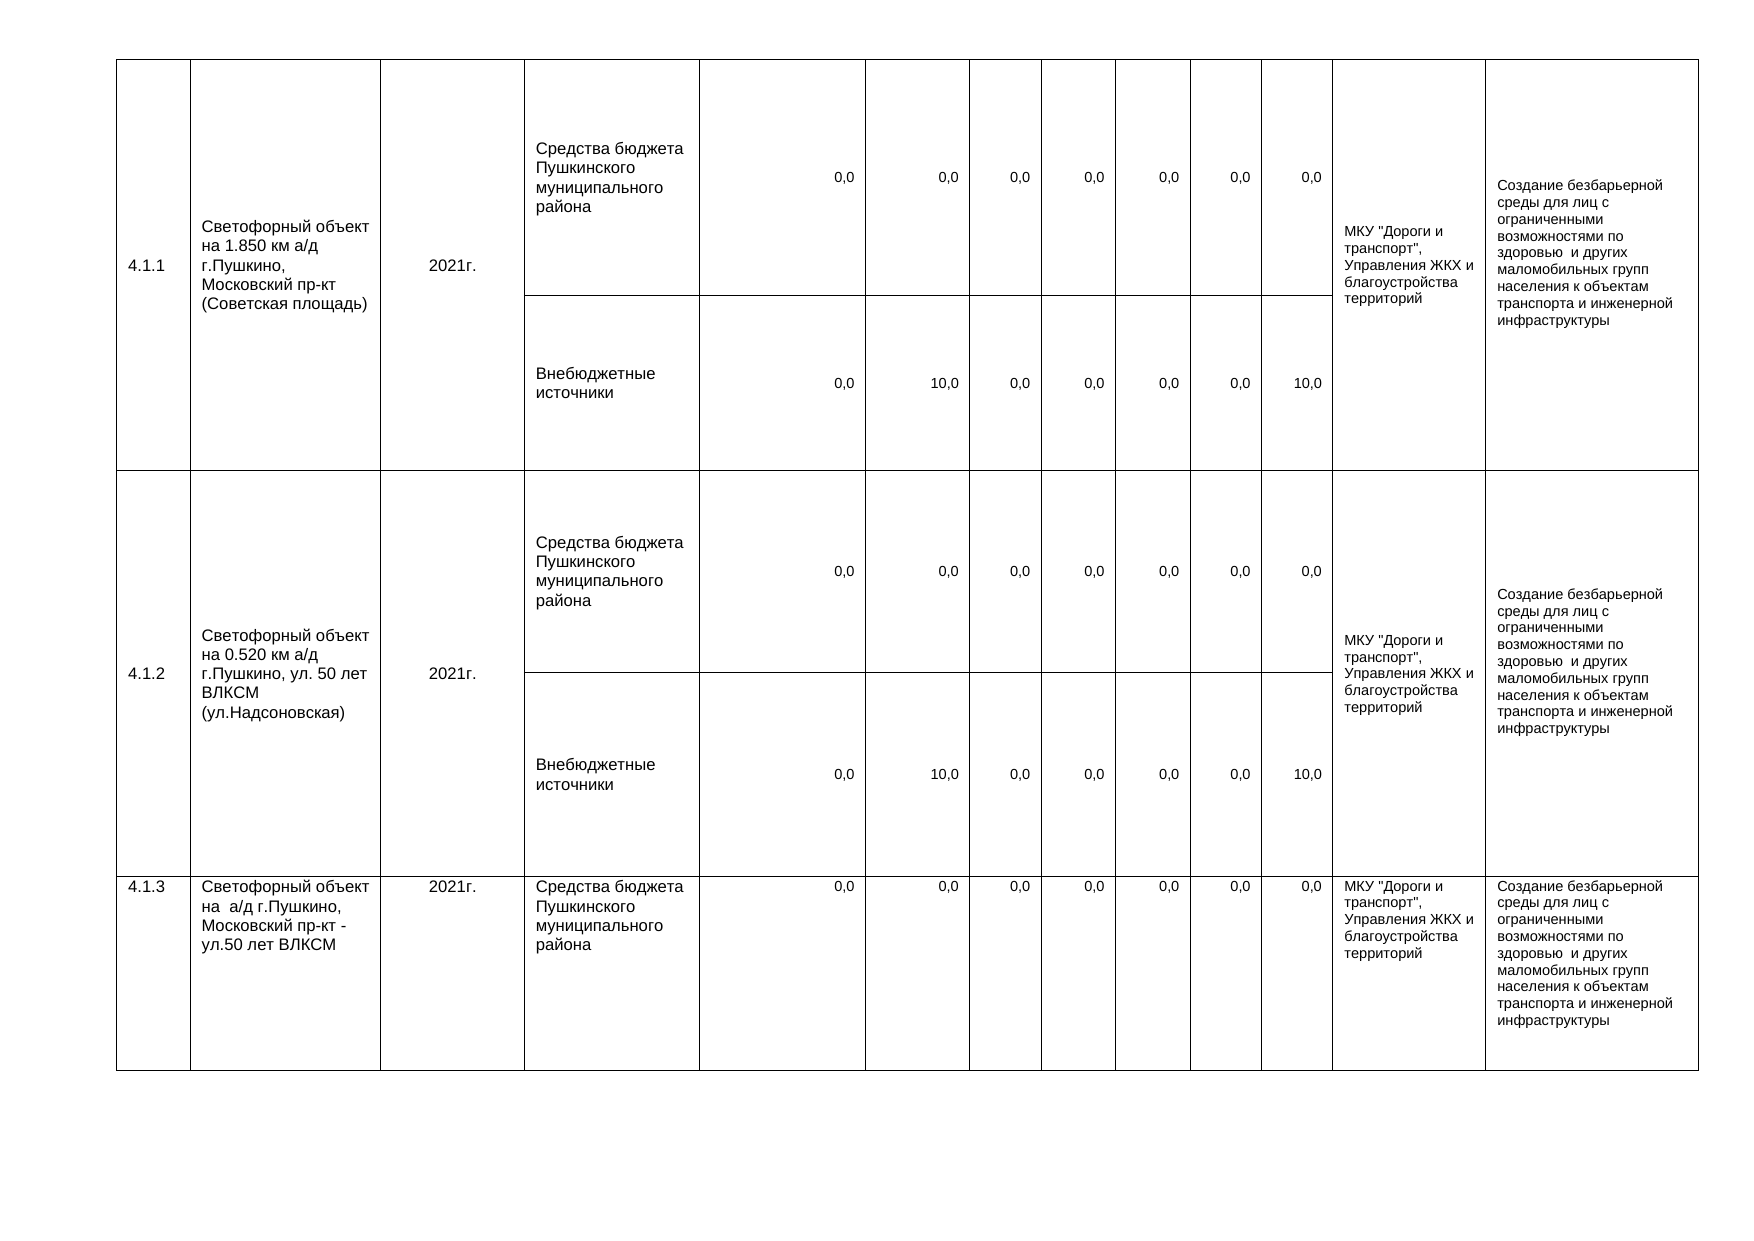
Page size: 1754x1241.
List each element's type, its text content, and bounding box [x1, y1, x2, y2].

table_cell 0,0 [1262, 877, 1332, 1070]
table_cell 4.1.2 [117, 471, 190, 876]
table_cell 0,0 [1042, 296, 1115, 470]
table_cell 0,0 [1191, 296, 1261, 470]
table_cell 0,0 [1191, 471, 1261, 672]
table_cell 0,0 [970, 296, 1041, 470]
table_cell 10,0 [1262, 673, 1332, 876]
table_cell 0,0 [970, 471, 1041, 672]
table_cell 0,0 [1262, 471, 1332, 672]
table_cell 0,0 [1116, 296, 1190, 470]
table_cell 2021г. [381, 877, 524, 1070]
table_cell 2021г. [381, 60, 524, 470]
table_cell 0,0 [1191, 673, 1261, 876]
table_cell 0,0 [1042, 471, 1115, 672]
table_cell 0,0 [1116, 60, 1190, 295]
table_cell 4.1.3 [117, 877, 190, 1070]
table_cell 0,0 [970, 673, 1041, 876]
table_cell Средства бюджета Пушкинского муниципального района [525, 60, 699, 295]
table_cell 0,0 [700, 673, 865, 876]
table_cell 0,0 [1116, 471, 1190, 672]
table_cell 0,0 [1042, 673, 1115, 876]
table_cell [1486, 60, 1698, 470]
table_cell Внебюджетные источники [525, 673, 699, 876]
table_cell 0,0 [1262, 60, 1332, 295]
table_cell 10,0 [866, 296, 969, 470]
table_cell 0,0 [1042, 877, 1115, 1070]
table_cell 0,0 [1042, 60, 1115, 295]
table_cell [191, 877, 380, 1070]
table_cell 0,0 [970, 877, 1041, 1070]
table_cell Средства бюджета Пушкинского муниципального района [525, 877, 699, 1070]
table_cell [1486, 877, 1698, 1070]
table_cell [1333, 60, 1485, 470]
table_cell Светофорный объект на 1.850 км а/д г.Пушкино, Московский пр-кт (Советская площадь) [191, 60, 380, 470]
table_cell 0,0 [700, 877, 865, 1070]
table_cell 0,0 [1191, 877, 1261, 1070]
table_cell Светофорный объект на 0.520 км а/д г.Пушкино, ул. 50 лет ВЛКСМ (ул.Надсоновская) [191, 471, 380, 876]
table_cell 0,0 [970, 60, 1041, 295]
table_cell 0,0 [1116, 673, 1190, 876]
table_cell 0,0 [866, 60, 969, 295]
table_cell 2021г. [381, 471, 524, 876]
table_cell 0,0 [1191, 60, 1261, 295]
table_cell Внебюджетные источники [525, 296, 699, 470]
table_cell 4.1.1 [117, 60, 190, 470]
table_cell 0,0 [700, 296, 865, 470]
table_cell 10,0 [1262, 296, 1332, 470]
table_cell 0,0 [866, 877, 969, 1070]
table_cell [1333, 877, 1485, 1070]
table_cell 0,0 [700, 471, 865, 672]
table_cell 10,0 [866, 673, 969, 876]
table_cell 0,0 [1116, 877, 1190, 1070]
table_cell Средства бюджета Пушкинского муниципального района [525, 471, 699, 672]
table_cell МКУ "Дороги и транспорт", Управления ЖКХ и благоустройства территорий [1333, 471, 1485, 876]
table_cell 0,0 [866, 471, 969, 672]
table_cell 0,0 [700, 60, 865, 295]
